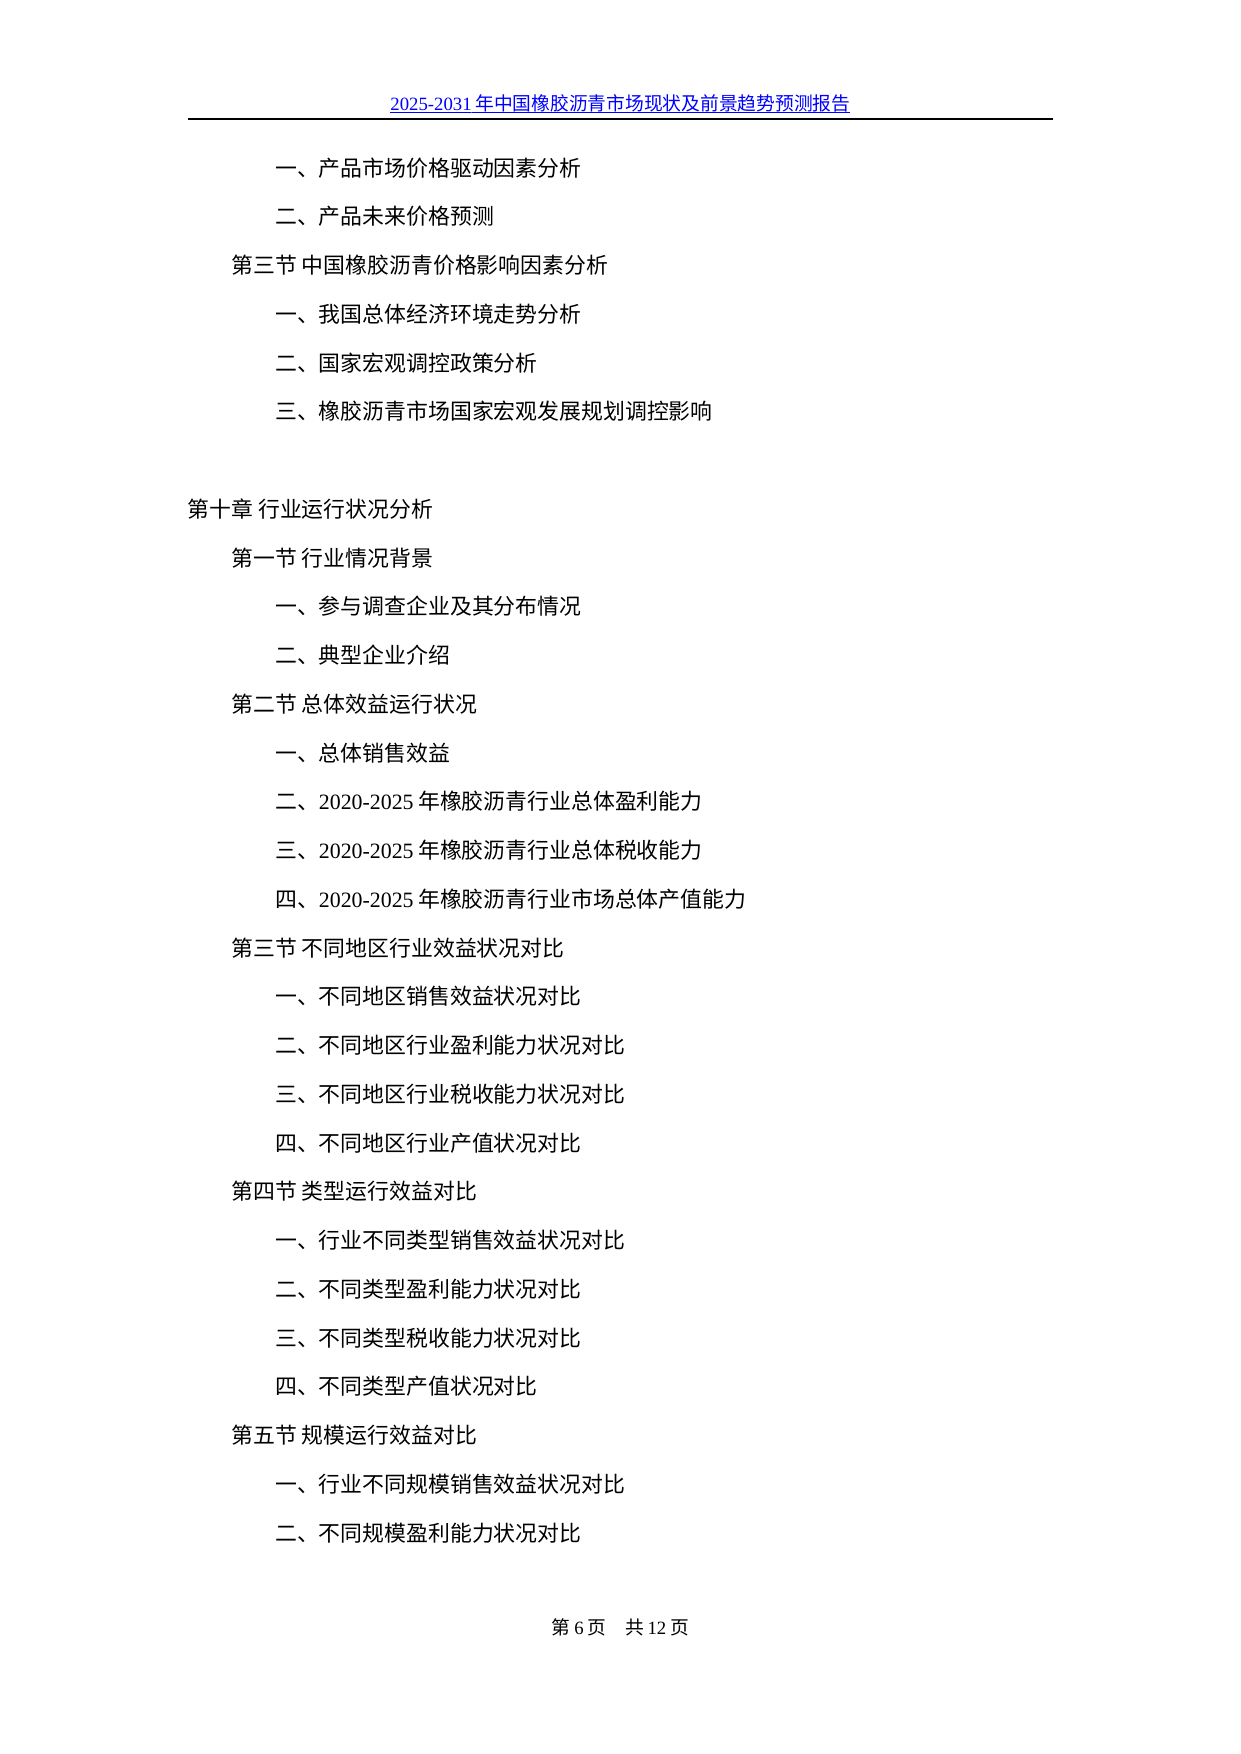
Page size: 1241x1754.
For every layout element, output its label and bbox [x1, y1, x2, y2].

text [187, 150, 1053, 1548]
